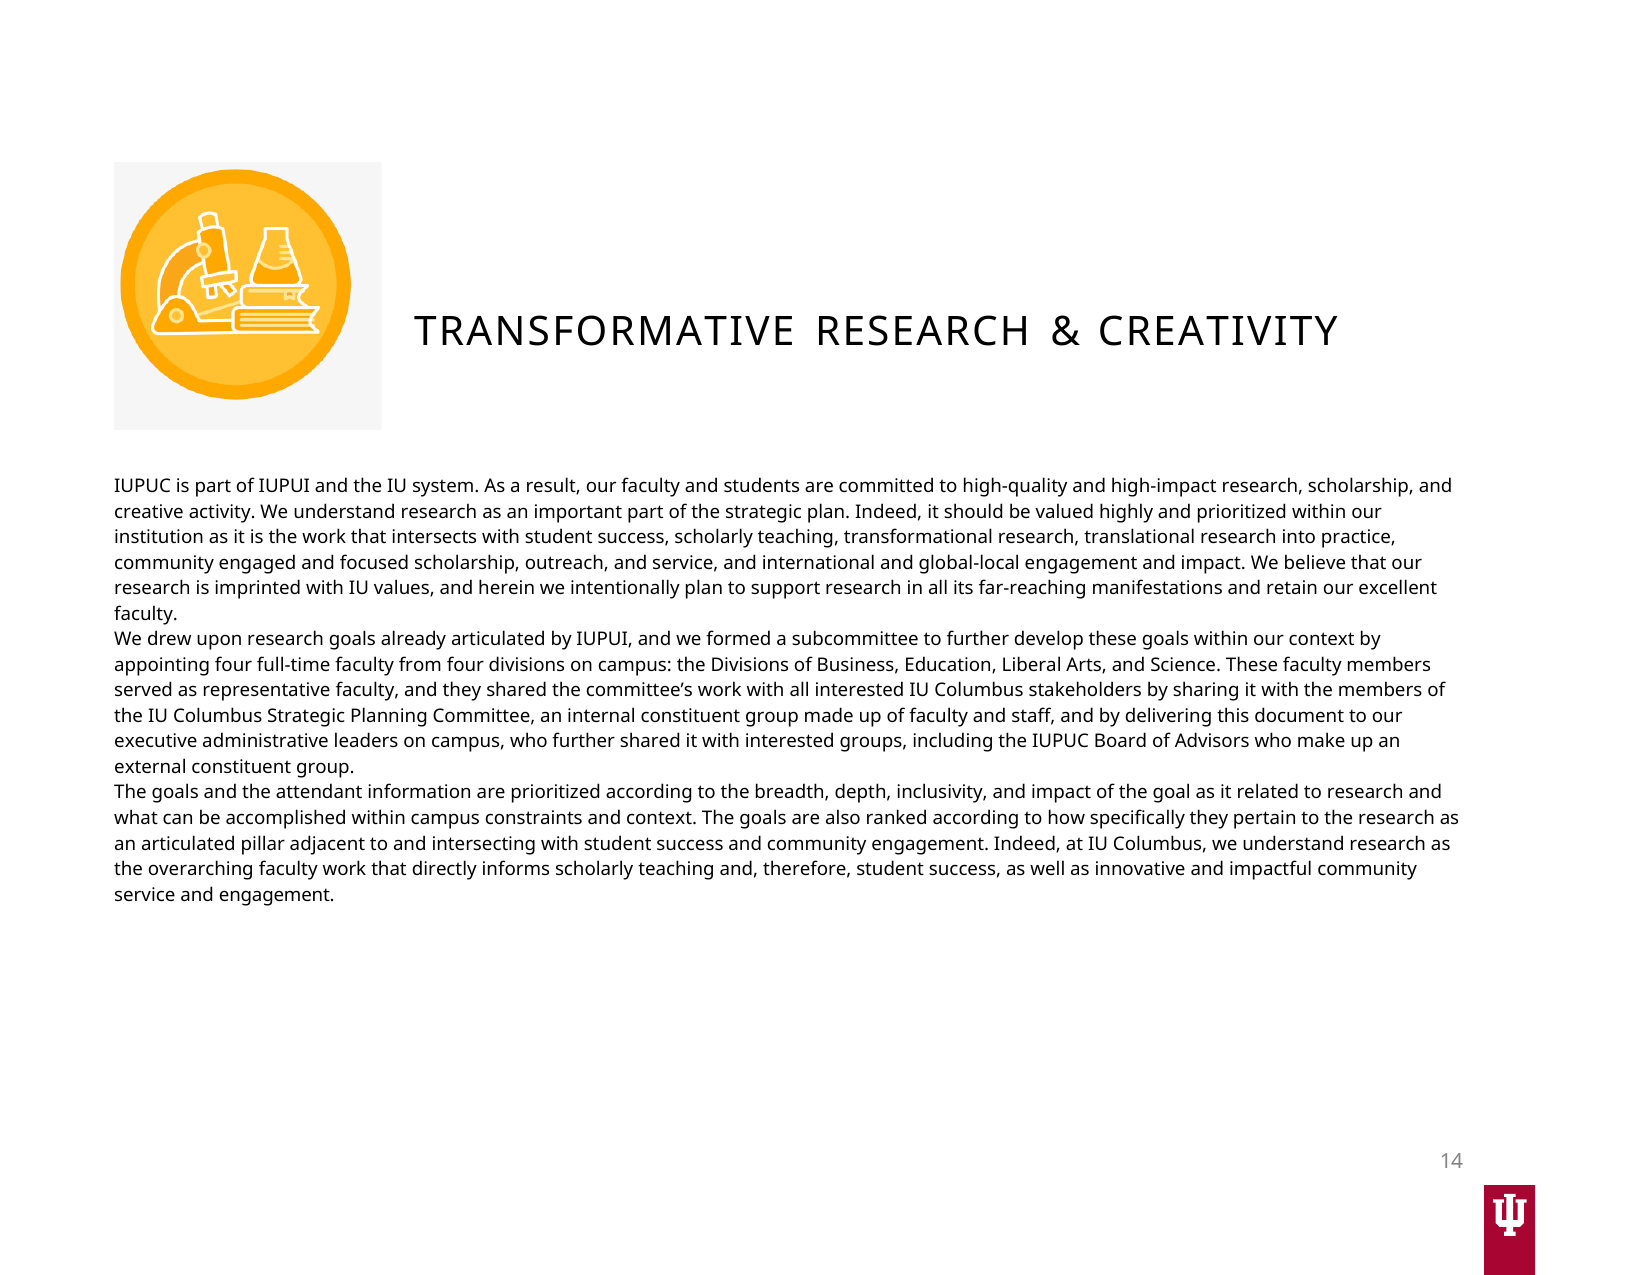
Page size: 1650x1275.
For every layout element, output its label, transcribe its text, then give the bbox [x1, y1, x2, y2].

text We drew upon research goals already articulated by IUPUI, and we formed a subcommittee to further develop these goals within our context by appointing four full-time faculty from four divisions on campus: the Divisions of Business, Education, Liberal Arts, and Science. These faculty members served as representative faculty, and they shared the committee’s work with all interested IU Columbus stakeholders by sharing it with the members of the IU Columbus Strategic Planning Committee, an internal constituent group made up of faculty and staff, and by delivering this document to our executive administrative leaders on campus, who further shared it with interested groups, including the IUPUC Board of Advisors who make up an external constituent group. [114, 626, 1464, 779]
subtitle TRANSFORMATIVE RESEARCH & CREATIVITY [414, 302, 1542, 357]
text IUPUC is part of IUPUI and the IU system. As a result, our faculty and students are committed to high-quality and high-impact research, scholarship, and creative activity. We understand research as an important part of the strategic plan. Indeed, it should be valued highly and prioritized within our institution as it is the work that intersects with student success, scholarly teaching, transformational research, translational research into practice, community engaged and focused scholarship, outreach, and service, and international and global-local engagement and impact. We believe that our research is imprinted with IU values, and herein we intentionally plan to support research in all its far-reaching manifestations and retain our excellent faculty. [114, 473, 1468, 626]
picture [113, 162, 382, 430]
text The goals and the attendant information are prioritized according to the breadth, depth, inclusivity, and impact of the goal as it related to research and what can be accomplished within campus constraints and context. The goals are also ranked according to how specifically they pertain to the research as an articulated pillar adjacent to and intersecting with student success and community engagement. Indeed, at IU Columbus, we understand research as the overarching faculty work that directly informs scholarly teaching and, therefore, student success, as well as innovative and impactful community service and engagement. [114, 779, 1464, 906]
